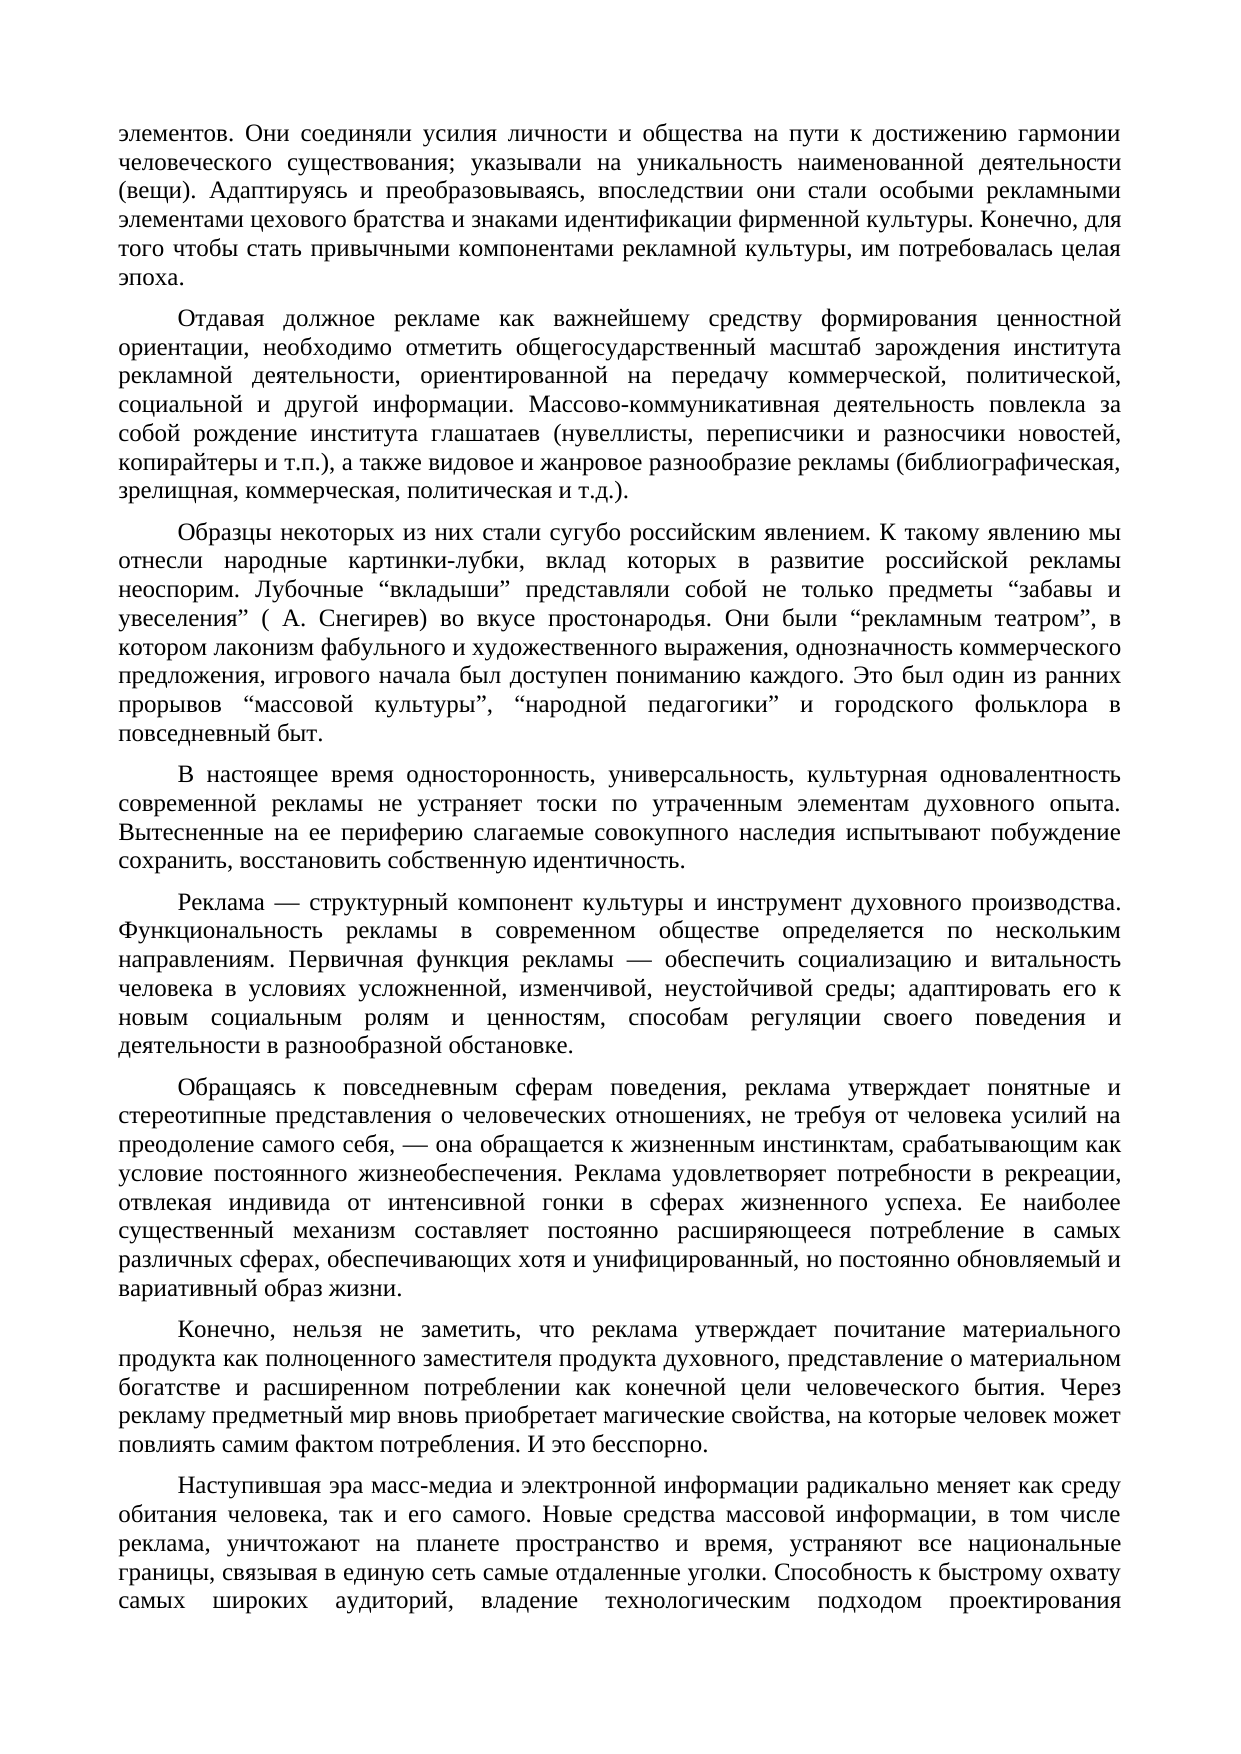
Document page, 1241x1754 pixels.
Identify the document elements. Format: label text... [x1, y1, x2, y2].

text Обращаясь к повседневным сферам поведения, реклама утверждает понятные и стереотипные представления о человеческих отношениях, не требуя от человека усилий на преодоление самого себя, — она обращается к жизненным инстинктам, срабатывающим как условие постоянного жизнеобеспечения. Реклама удовлетворяет потребности в рекреации, отвлекая индивида от интенсивной гонки в сферах жизненного успеха. Ее наиболее существенный механизм составляет постоянно расширяющееся потребление в самых различных сферах, обеспечивающих хотя и унифицированный, но постоянно обновляемый и вариативный образ жизни. [118, 1072, 1122, 1302]
text Реклама — структурный компонент культуры и инструмент духовного производства. Функциональность рекламы в современном обществе определяется по нескольким направлениям. Первичная функция рекламы — обеспечить социализацию и витальность человека в условиях усложненной, изменчивой, неустойчивой среды; адаптировать его к новым социальным ролям и ценностям, способам регуляции своего поведения и деятельности в разнообразной обстановке. [118, 887, 1122, 1059]
text Отдавая должное рекламе как важнейшему средству формирования ценностной ориентации, необходимо отметить общегосударственный масштаб зарождения института рекламной деятельности, ориентированной на передачу коммерческой, политической, социальной и другой информации. Массово-коммуникативная деятельность повлекла за собой рождение института глашатаев (нувеллисты, переписчики и разносчики новостей, копирайтеры и т.п.), а также видовое и жанровое разнообразие рекламы (библиографическая, зрелищная, коммерческая, политическая и т.д.). [118, 303, 1122, 504]
text В настоящее время односторонность, универсальность, культурная одновалентность современной рекламы не устраняет тоски по утраченным элементам духовного опыта. Вытесненные на ее периферию слагаемые совокупного наследия испытывают побуждение сохранить, восстановить собственную идентичность. [118, 759, 1122, 874]
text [118, 118, 1122, 291]
text Образцы некоторых из них стали сугубо российским явлением. К такому явлению мы отнесли народные картинки-лубки, вклад которых в развитие российской рекламы неоспорим. Лубочные “вкладыши” представляли собой не только предметы “забавы и увеселения” ( А. Снегирев) во вкусе простонародья. Они были “рекламным театром”, в котором лаконизм фабульного и художественного выражения, однозначность коммерческого предложения, игрового начала был доступен пониманию каждого. Это был один из ранних прорывов “массовой культуры”, “народной педагогики” и городского фольклора в повседневный быт. [118, 517, 1122, 747]
text Конечно, нельзя не заметить, что реклама утверждает почитание материального продукта как полноценного заместителя продукта духовного, представление о материальном богатстве и расширенном потреблении как конечной цели человеческого бытия. Через рекламу предметный мир вновь приобретает магические свойства, на которые человек может повлиять самим фактом потребления. И это бесспорно. [118, 1314, 1122, 1458]
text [118, 1471, 1122, 1614]
